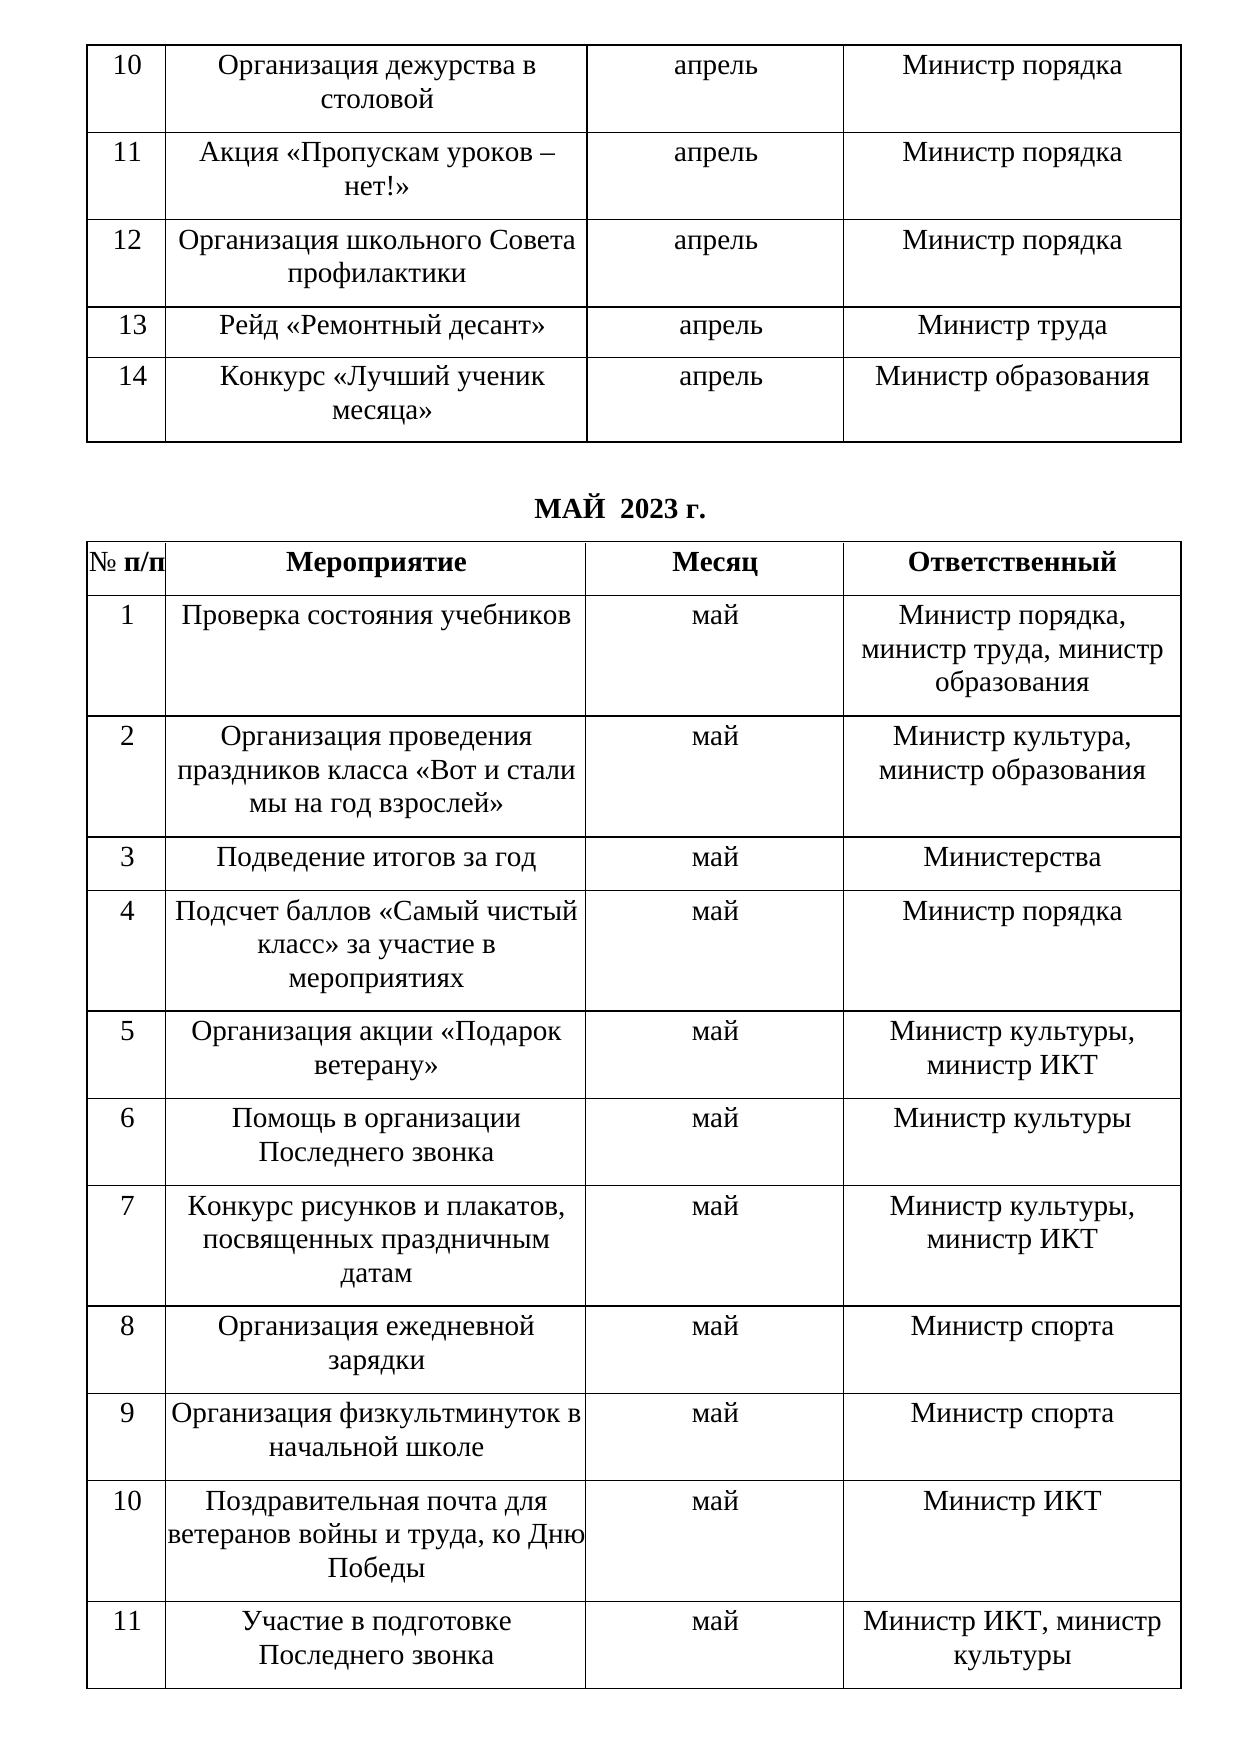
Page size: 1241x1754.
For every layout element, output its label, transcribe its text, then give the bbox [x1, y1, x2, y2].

table_cell Министр культуры [844, 1099, 1180, 1185]
table_cell Организация проведения праздников класса «Вот и стали мы на год взрослей» [166, 717, 585, 836]
table_cell май [586, 717, 843, 836]
table_header Мероприятие [166, 542, 585, 594]
table_cell Министр культуры, министр ИКТ [844, 1012, 1180, 1097]
table_cell 10 [88, 46, 165, 132]
table_header № п/п [88, 542, 165, 594]
table_cell Министр культура, министр образования [844, 717, 1180, 836]
table_header Месяц [586, 542, 843, 594]
table_cell апрель [588, 133, 843, 219]
table_cell май [586, 1394, 843, 1480]
text МАЙ 2023 г. [89, 492, 1152, 525]
table_cell Поздравительная почта для ветеранов войны и труда, ко Дню Победы [166, 1481, 585, 1601]
table_cell Рейд «Ремонтный десант» [166, 308, 586, 357]
table_cell Министр образования [844, 358, 1180, 441]
table_cell Подведение итогов за год [166, 838, 585, 889]
table_cell Министр порядка [844, 220, 1180, 306]
table_cell Проверка состояния учебников [166, 596, 585, 715]
table_cell 1 [88, 596, 165, 715]
table_cell апрель [588, 220, 843, 306]
table_cell Организация акции «Подарок ветерану» [166, 1012, 585, 1097]
table_cell апрель [588, 308, 843, 357]
table_cell 11 [88, 133, 165, 219]
table_cell Акция «Пропускам уроков – нет!» [166, 133, 586, 219]
table_cell Министерства [844, 838, 1180, 889]
table_cell 11 [88, 1602, 165, 1688]
table_cell 2 [88, 717, 165, 836]
table_cell 10 [88, 1481, 165, 1601]
table_cell Организация школьного Совета профилактики [166, 220, 586, 306]
table_cell май [586, 1602, 843, 1688]
table_cell 5 [88, 1012, 165, 1097]
table_cell Помощь в организации Последнего звонка [166, 1099, 585, 1185]
table_cell Участие в подготовке Последнего звонка [166, 1602, 585, 1688]
table_cell апрель [588, 46, 843, 132]
table_cell Министр ИКТ, министр культуры [844, 1602, 1180, 1688]
table_cell Министр ИКТ [844, 1481, 1180, 1601]
table_cell Организация физкультминуток в начальной школе [166, 1394, 585, 1480]
table_cell Министр порядка [844, 891, 1180, 1010]
table_cell 3 [88, 838, 165, 889]
table_cell Министр порядка [844, 133, 1180, 219]
table_cell 14 [88, 358, 165, 441]
table_cell май [586, 891, 843, 1010]
table_cell 7 [88, 1186, 165, 1305]
table_cell 8 [88, 1307, 165, 1393]
table_cell Министр труда [844, 308, 1180, 357]
table_cell Министр спорта [844, 1307, 1180, 1393]
table_cell май [586, 1012, 843, 1097]
table_cell май [586, 1099, 843, 1185]
table_cell Конкурс «Лучший ученик месяца» [166, 358, 586, 441]
table_cell 13 [88, 308, 165, 357]
table_cell Конкурс рисунков и плакатов, посвященных праздничным датам [166, 1186, 585, 1305]
table_cell май [586, 1186, 843, 1305]
table_cell Подсчет баллов «Самый чистый класс» за участие в мероприятиях [166, 891, 585, 1010]
table_cell Министр порядка, министр труда, министр образования [844, 596, 1180, 715]
table_cell апрель [588, 358, 843, 441]
table_header Ответственный [844, 542, 1180, 594]
table_cell Организация ежедневной зарядки [166, 1307, 585, 1393]
table_cell Министр порядка [844, 46, 1180, 132]
table_cell май [586, 838, 843, 889]
table_cell Министр спорта [844, 1394, 1180, 1480]
table_cell май [586, 596, 843, 715]
table_cell 6 [88, 1099, 165, 1185]
table_cell май [586, 1307, 843, 1393]
table_cell 12 [88, 220, 165, 306]
table_cell 4 [88, 891, 165, 1010]
table_cell 9 [88, 1394, 165, 1480]
table_cell Организация дежурства в столовой [166, 46, 586, 132]
table_cell май [586, 1481, 843, 1601]
table_cell Министр культуры, министр ИКТ [844, 1186, 1180, 1305]
